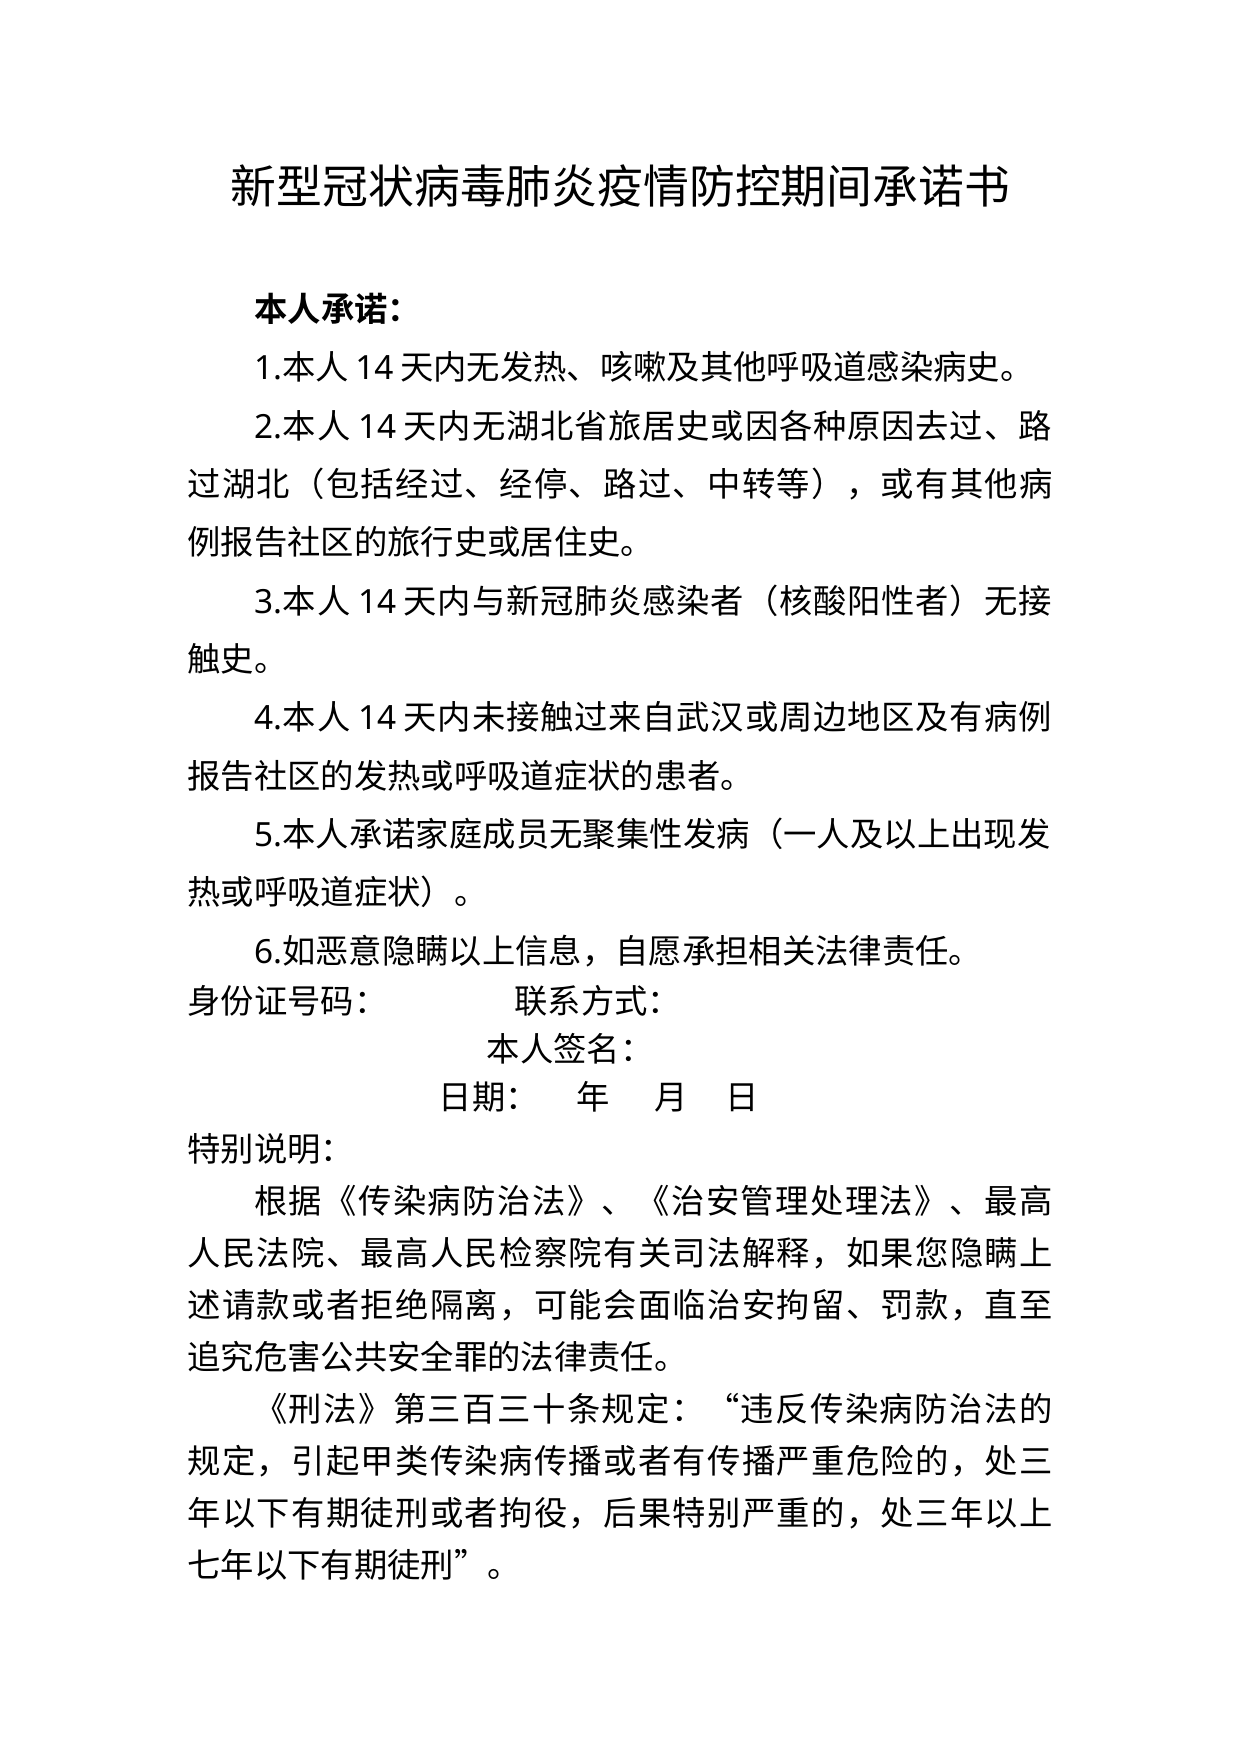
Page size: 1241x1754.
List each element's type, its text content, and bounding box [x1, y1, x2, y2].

text 身份证号码： 联系方式： [187, 975, 1053, 1023]
text 特别说明： [187, 1119, 1053, 1172]
text 根据《传染病防治法》、《治安管理处理法》、最高人民法院、最高人民检察院有关司法解释，如果您隐瞒上述请款或者拒绝隔离，可能会面临治安拘留、罚款，直至追究危害公共安全罪的法律责任。 [187, 1172, 1053, 1380]
text 5.本人承诺家庭成员无聚集性发病（一人及以上出现发热或呼吸道症状）。 [187, 800, 1053, 916]
text 6.如恶意隐瞒以上信息，自愿承担相关法律责任。 [187, 916, 1053, 975]
text 本人签名： [187, 1023, 1053, 1071]
text 4.本人14天内未接触过来自武汉或周边地区及有病例报告社区的发热或呼吸道症状的患者。 [187, 683, 1053, 800]
text 《刑法》第三百三十条规定：“违反传染病防治法的规定，引起甲类传染病传播或者有传播严重危险的，处三年以下有期徒刑或者拘役，后果特别严重的，处三年以上七年以下有期徒刑”。 [187, 1380, 1053, 1588]
text 本人承诺： [187, 275, 1053, 333]
text 2.本人14天内无湖北省旅居史或因各种原因去过、路过湖北（包括经过、经停、路过、中转等），或有其他病例报告社区的旅行史或居住史。 [187, 391, 1053, 566]
text 新型冠状病毒肺炎疫情防控期间承诺书 [187, 150, 1053, 216]
text 3.本人14天内与新冠肺炎感染者（核酸阳性者）无接触史。 [187, 566, 1053, 683]
text 日期： 年 月 日 [187, 1071, 1053, 1119]
text 1.本人14天内无发热、咳嗽及其他呼吸道感染病史。 [187, 333, 1053, 391]
